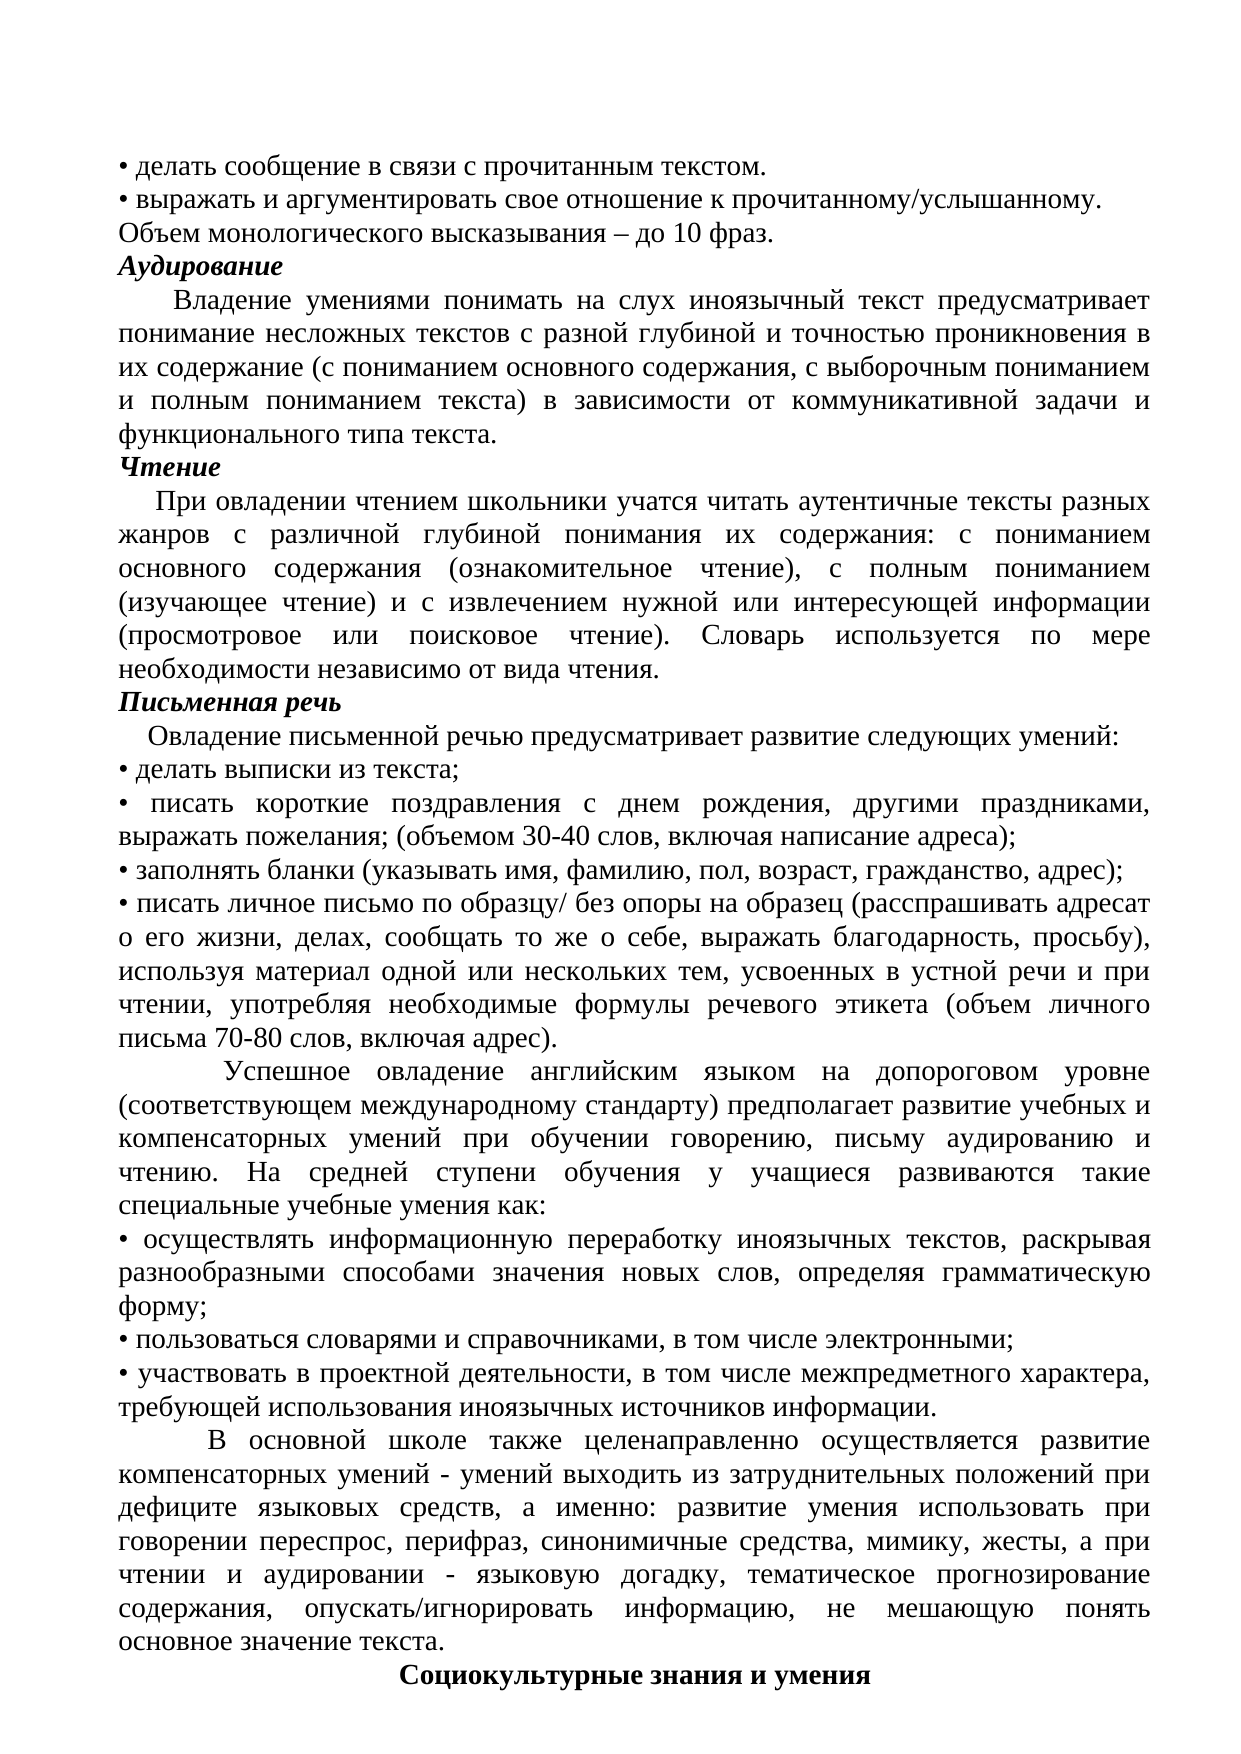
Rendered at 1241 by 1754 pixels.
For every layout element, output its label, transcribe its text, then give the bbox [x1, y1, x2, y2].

text • делать выписки из текста; [118, 751, 1152, 785]
text В основной школе также целенаправленно осуществляется развитие компенсаторных умений - умений выходить из затруднительных положений при дефиците языковых средств, а именно: развитие умения использовать при говорении переспрос, перифраз, синонимичные средства, мимику, жесты, а при чтении и аудировании - языковую догадку, тематическое прогнозирование содержания, опускать/игнорировать информацию, не мешающую понять основное значение текста. [118, 1422, 1152, 1657]
text Аудирование [118, 248, 1152, 282]
text Владение умениями понимать на слух иноязычный текст предусматривает понимание несложных текстов с разной глубиной и точностью проникновения в их содержание (с пониманием основного содержания, с выборочным пониманием и полным пониманием текста) в зависимости от коммуникативной задачи и функционального типа текста. [118, 282, 1152, 449]
text • делать сообщение в связи с прочитанным текстом. [118, 148, 1152, 181]
text • пользоваться словарями и справочниками, в том числе электронными; [118, 1322, 1152, 1355]
text • писать личное письмо по образцу/ без опоры на образец (расспрашивать адресат о его жизни, делах, сообщать то же о себе, выражать благодарность, просьбу), используя материал одной или нескольких тем, усвоенных в устной речи и при чтении, употребляя необходимые формулы речевого этикета (объем личного письма 70-80 слов, включая адрес). [118, 886, 1152, 1053]
text • выражать и аргументировать свое отношение к прочитанному/услышанному. [118, 181, 1152, 215]
text При овладении чтением школьники учатся читать аутентичные тексты разных жанров с различной глубиной понимания их содержания: с пониманием основного содержания (ознакомительное чтение), с полным пониманием (изучающее чтение) и с извлечением нужной или интересующей информации (просмотровое или поисковое чтение). Словарь используется по мере необходимости независимо от вида чтения. [118, 483, 1152, 684]
text Овладение письменной речью предусматривает развитие следующих умений: [118, 718, 1152, 751]
text • заполнять бланки (указывать имя, фамилию, пол, возраст, гражданство, адрес); [118, 852, 1152, 886]
text • участвовать в проектной деятельности, в том числе межпредметного характера, требующей использования иноязычных источников информации. [118, 1355, 1152, 1422]
text Объем монологического высказывания – до 10 фраз. [118, 215, 1152, 248]
text • писать короткие поздравления с днем рождения, другими праздниками, выражать пожелания; (объемом 30-40 слов, включая написание адреса); [118, 785, 1152, 852]
text Социокультурные знания и умения [118, 1657, 1152, 1691]
text • осуществлять информационную переработку иноязычных текстов, раскрывая разнообразными способами значения новых слов, определяя грамматическую форму; [118, 1221, 1152, 1322]
text Письменная речь [118, 684, 1152, 718]
text Успешное овладение английским языком на допороговом уровне (соответствующем международному стандарту) предполагает развитие учебных и компенсаторных умений при обучении говорению, письму аудированию и чтению. На средней ступени обучения у учащиеся развиваются такие специальные учебные умения как: [118, 1053, 1152, 1221]
text Чтение [118, 449, 1152, 483]
